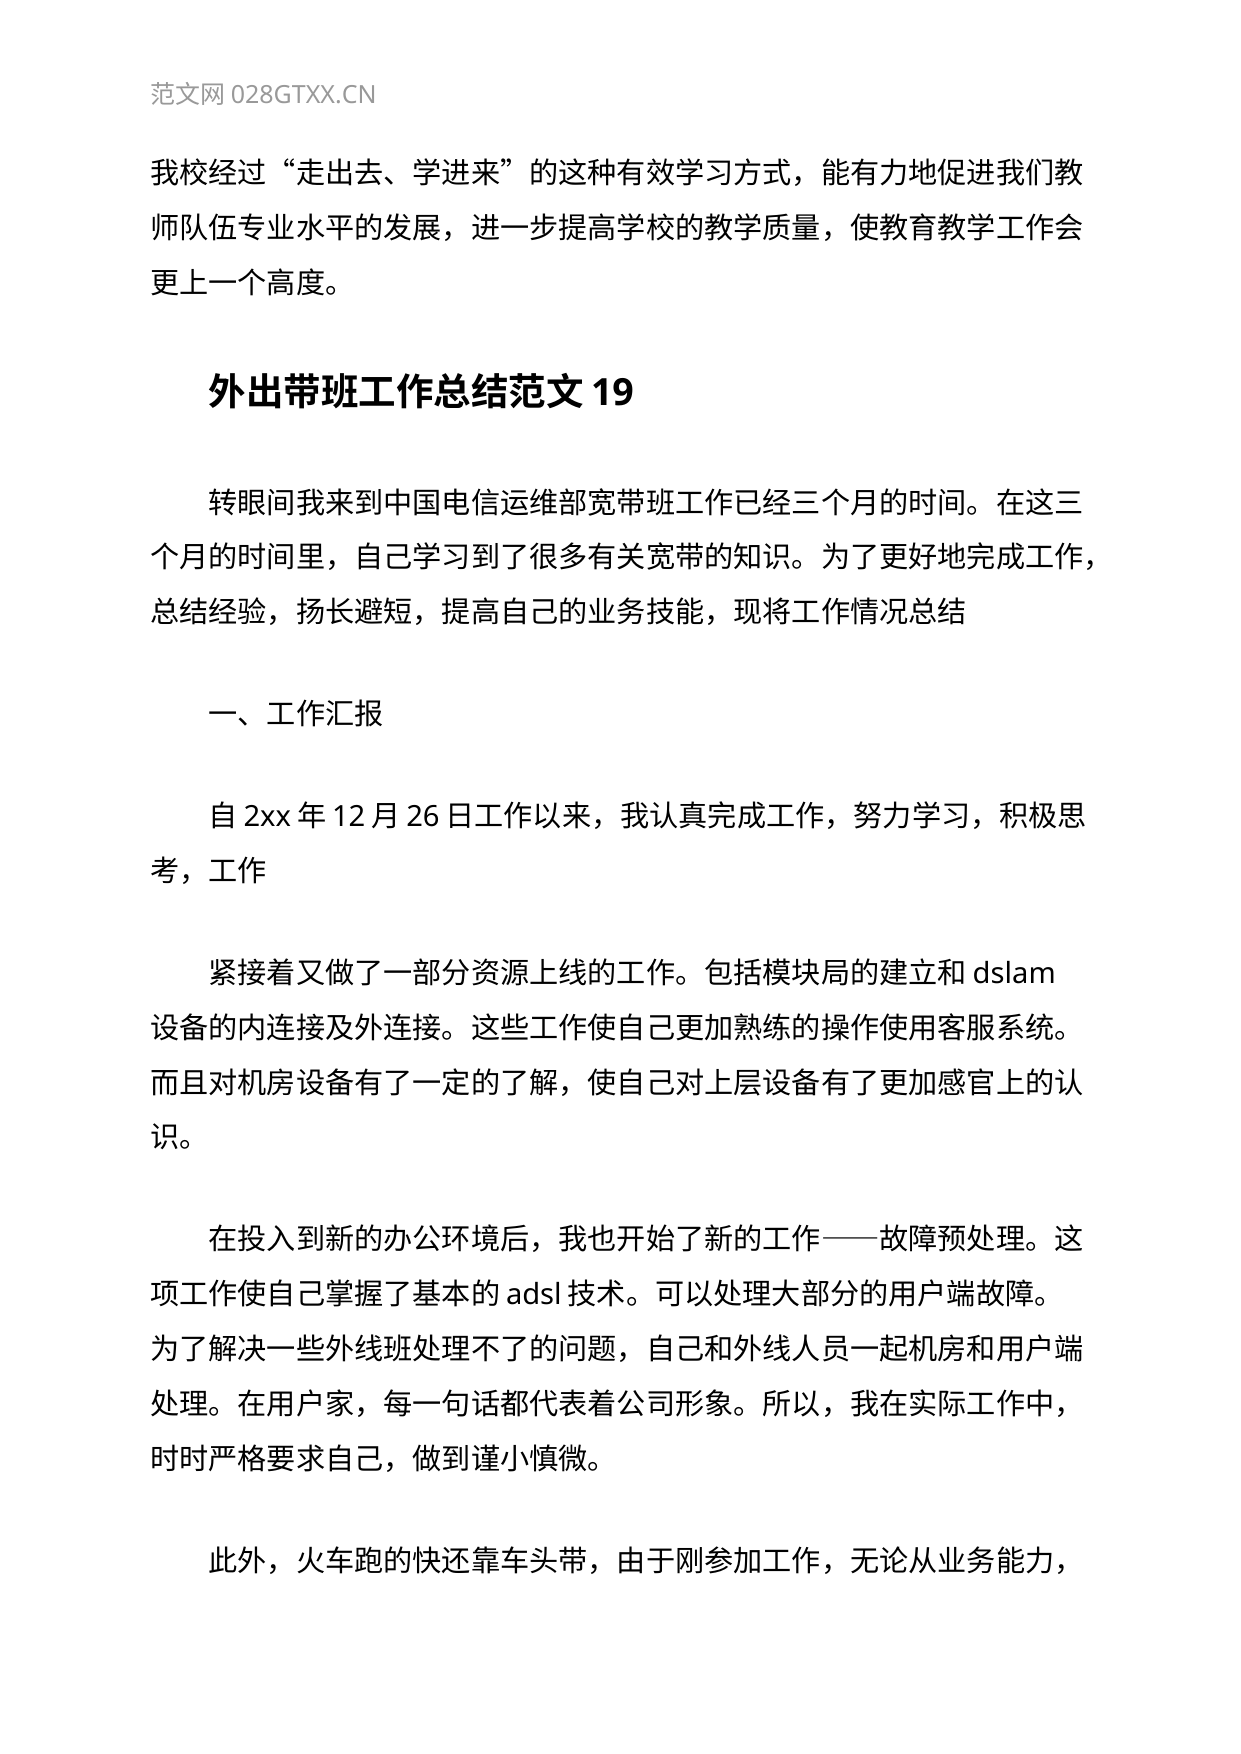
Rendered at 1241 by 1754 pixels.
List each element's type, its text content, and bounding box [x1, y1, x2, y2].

text 在投入到新的办公环境后，我也开始了新的工作――故障预处理。这项工作使自己掌握了基本的adsl技术。可以处理大部分的用户端故障。为了解决一些外线班处理不了的问题，自己和外线人员一起机房和用户端处理。在用户家，每一句话都代表着公司形象。所以，我在实际工作中，时时严格要求自己，做到谨小慎微。 [150, 1216, 1090, 1478]
text 转眼间我来到中国电信运维部宽带班工作已经三个月的时间。在这三个月的时间里，自己学习到了很多有关宽带的知识。为了更好地完成工作，总结经验，扬长避短，提高自己的业务技能，现将工作情况总结 [150, 479, 1090, 631]
text 紧接着又做了一部分资源上线的工作。包括模块局的建立和dslam设备的内连接及外连接。这些工作使自己更加熟练的操作使用客服系统。而且对机房设备有了一定的了解，使自己对上层设备有了更加感官上的认识。 [150, 949, 1090, 1156]
text 自2xx年12月26日工作以来，我认真完成工作，努力学习，积极思考，工作 [150, 792, 1090, 890]
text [150, 150, 1090, 302]
text 一、工作汇报 [150, 691, 1090, 733]
text 外出带班工作总结范文19 [150, 362, 1090, 416]
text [150, 1537, 1090, 1579]
